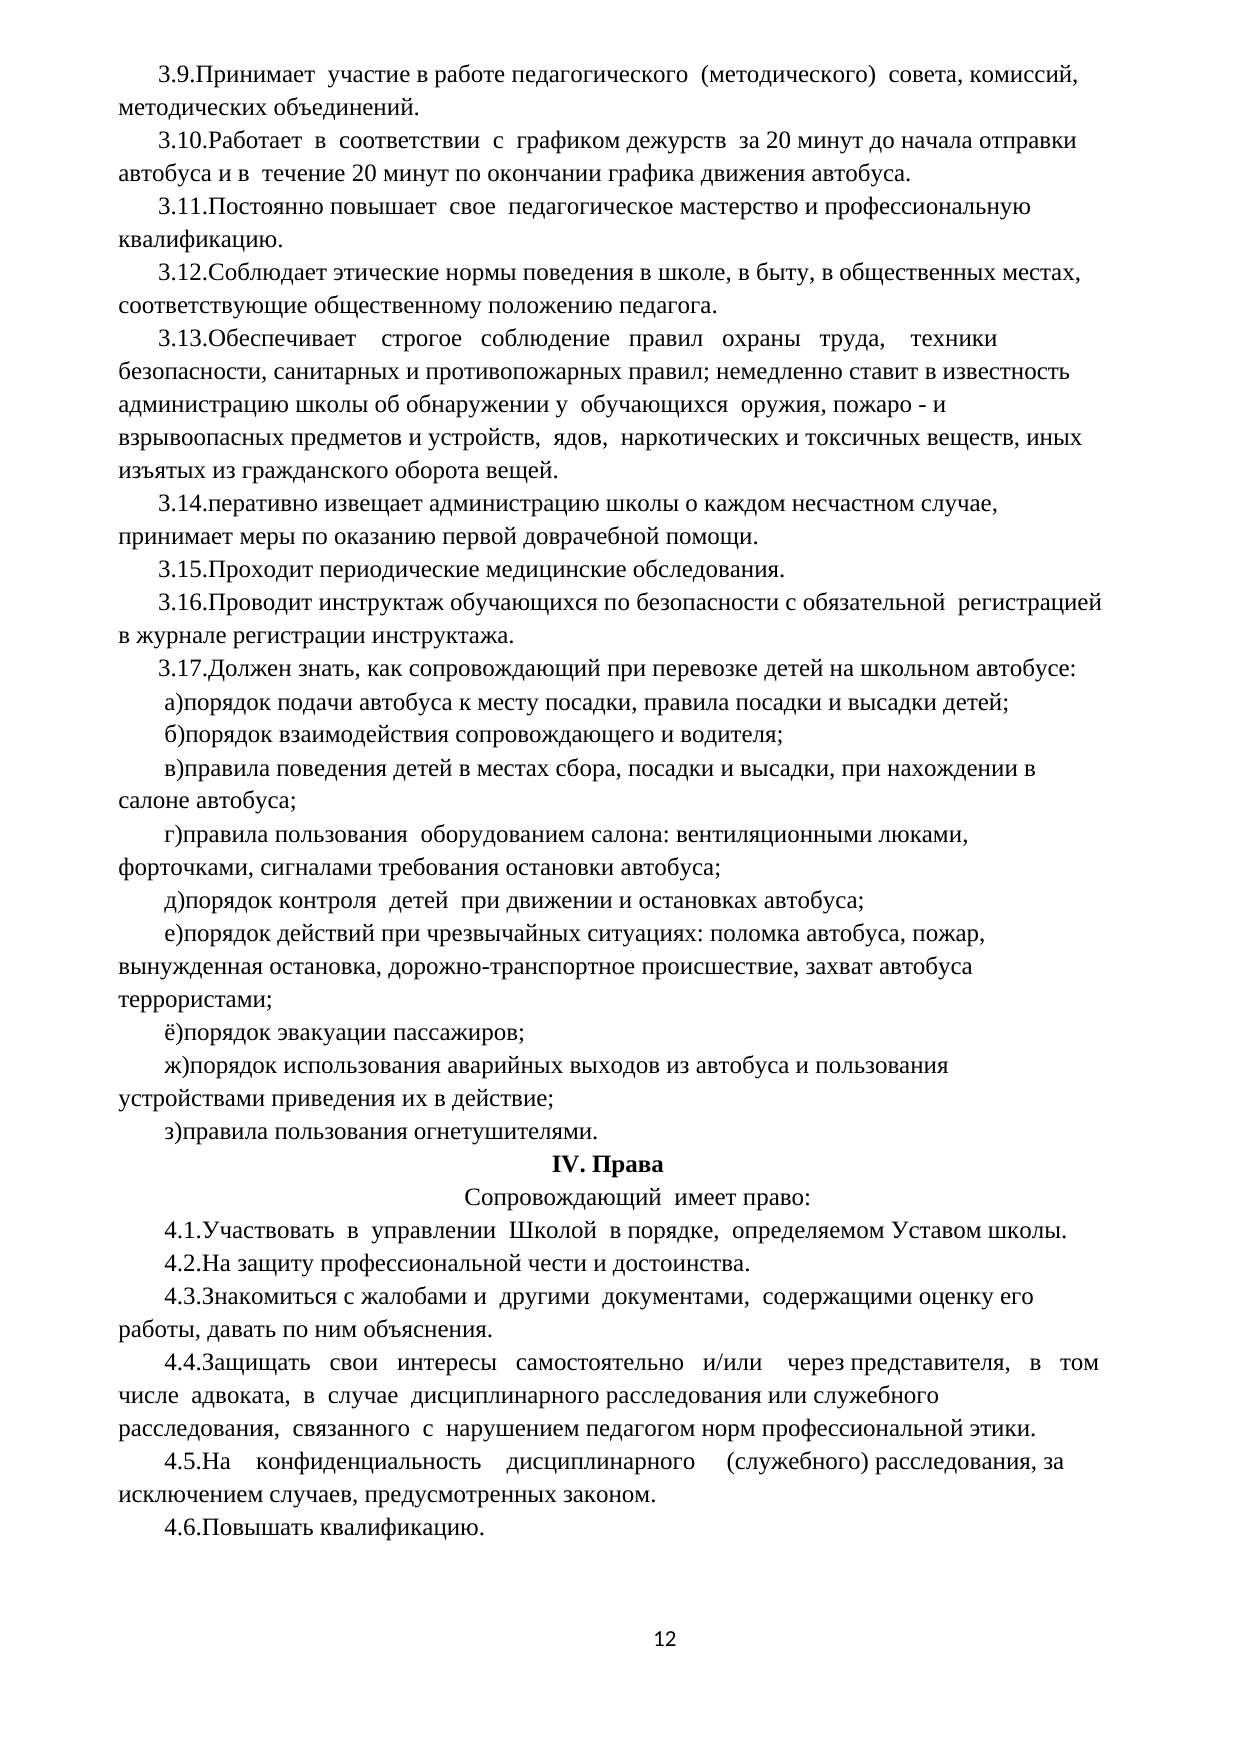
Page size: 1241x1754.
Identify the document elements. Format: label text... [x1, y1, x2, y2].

text 3.16.Проводит инструктаж обучающихся по безопасности с обязательной регистрацией в журнале регистрации инструктажа. [118, 587, 1107, 649]
text 3.10.Работает в соответствии с графиком дежурств за 20 минут до начала отправки автобуса и в течение 20 минут по окончании графика движения автобуса. [118, 125, 1107, 187]
text 3.13.Обеспечивает строгое соблюдение правил охраны труда, техники безопасности, санитарных и противопожарных правил; немедленно ставит в известность администрацию школы об обнаружении у обучающихся оружия, пожаро - и взрывоопасных предметов и устройств, ядов, наркотических и токсичных веществ, иных изъятых из гражданского оборота вещей. [118, 323, 1107, 484]
text ж)порядок использования аварийных выходов из автобуса и пользования устройствами приведения их в действие; [118, 1050, 1107, 1112]
text 4.6.Повышать квалификацию. [118, 1512, 1107, 1541]
text 4.3.Знакомиться с жалобами и другими документами, содержащими оценку его работы, давать по ним объяснения. [118, 1281, 1107, 1343]
text ё)порядок эвакуации пассажиров; [118, 1017, 1107, 1046]
text а)порядок подачи автобуса к месту посадки, правила посадки и высадки детей; [118, 687, 1107, 715]
text 3.12.Соблюдает этические нормы поведения в школе, в быту, в общественных местах, соответствующие общественному положению педагога. [118, 257, 1107, 319]
text 3.14.перативно извещает администрацию школы о каждом несчастном случае, принимает меры по оказанию первой доврачебной помощи. [118, 488, 1107, 550]
text г)правила пользования оборудованием салона: вентиляционными люками, форточками, сигналами требования остановки автобуса; [118, 819, 1107, 880]
text Сопровождающий имеет право: [118, 1182, 1107, 1211]
text д)порядок контроля детей при движении и остановках автобуса; [118, 885, 1107, 913]
text 3.17.Должен знать, как сопровождающий при перевозке детей на школьном автобусе: [118, 653, 1107, 682]
text б)порядок взаимодействия сопровождающего и водителя; [118, 719, 1107, 748]
text в)правила поведения детей в местах сбора, посадки и высадки, при нахождении в салоне автобуса; [118, 753, 1107, 814]
text IV. Права [118, 1149, 1107, 1178]
text 3.11.Постоянно повышает свое педагогическое мастерство и профессиональную квалификацию. [118, 191, 1107, 253]
text 3.9.Принимает участие в работе педагогического (методического) совета, комиссий, методических объединений. [118, 59, 1107, 121]
text 4.1.Участвовать в управлении Школой в порядке, определяемом Уставом школы. [118, 1215, 1107, 1244]
text 3.15.Проходит периодические медицинские обследования. [118, 554, 1107, 583]
text 4.5.На конфиденциальность дисциплинарного (служебного) расследования, за исключением случаев, предусмотренных законом. [118, 1446, 1107, 1508]
text е)порядок действий при чрезвычайных ситуациях: поломка автобуса, пожар, вынужденная остановка, дорожно-транспортное происшествие, захват автобуса террористами; [118, 918, 1107, 1012]
text 4.2.На защиту профессиональной чести и достоинства. [118, 1248, 1107, 1277]
text 4.4.Защищать свои интересы самостоятельно и/или через представителя, в том числе адвоката, в случае дисциплинарного расследования или служебного расследования, связанного с нарушением педагогом норм профессиональной этики. [118, 1347, 1107, 1442]
text з)правила пользования огнетушителями. [118, 1116, 1107, 1144]
